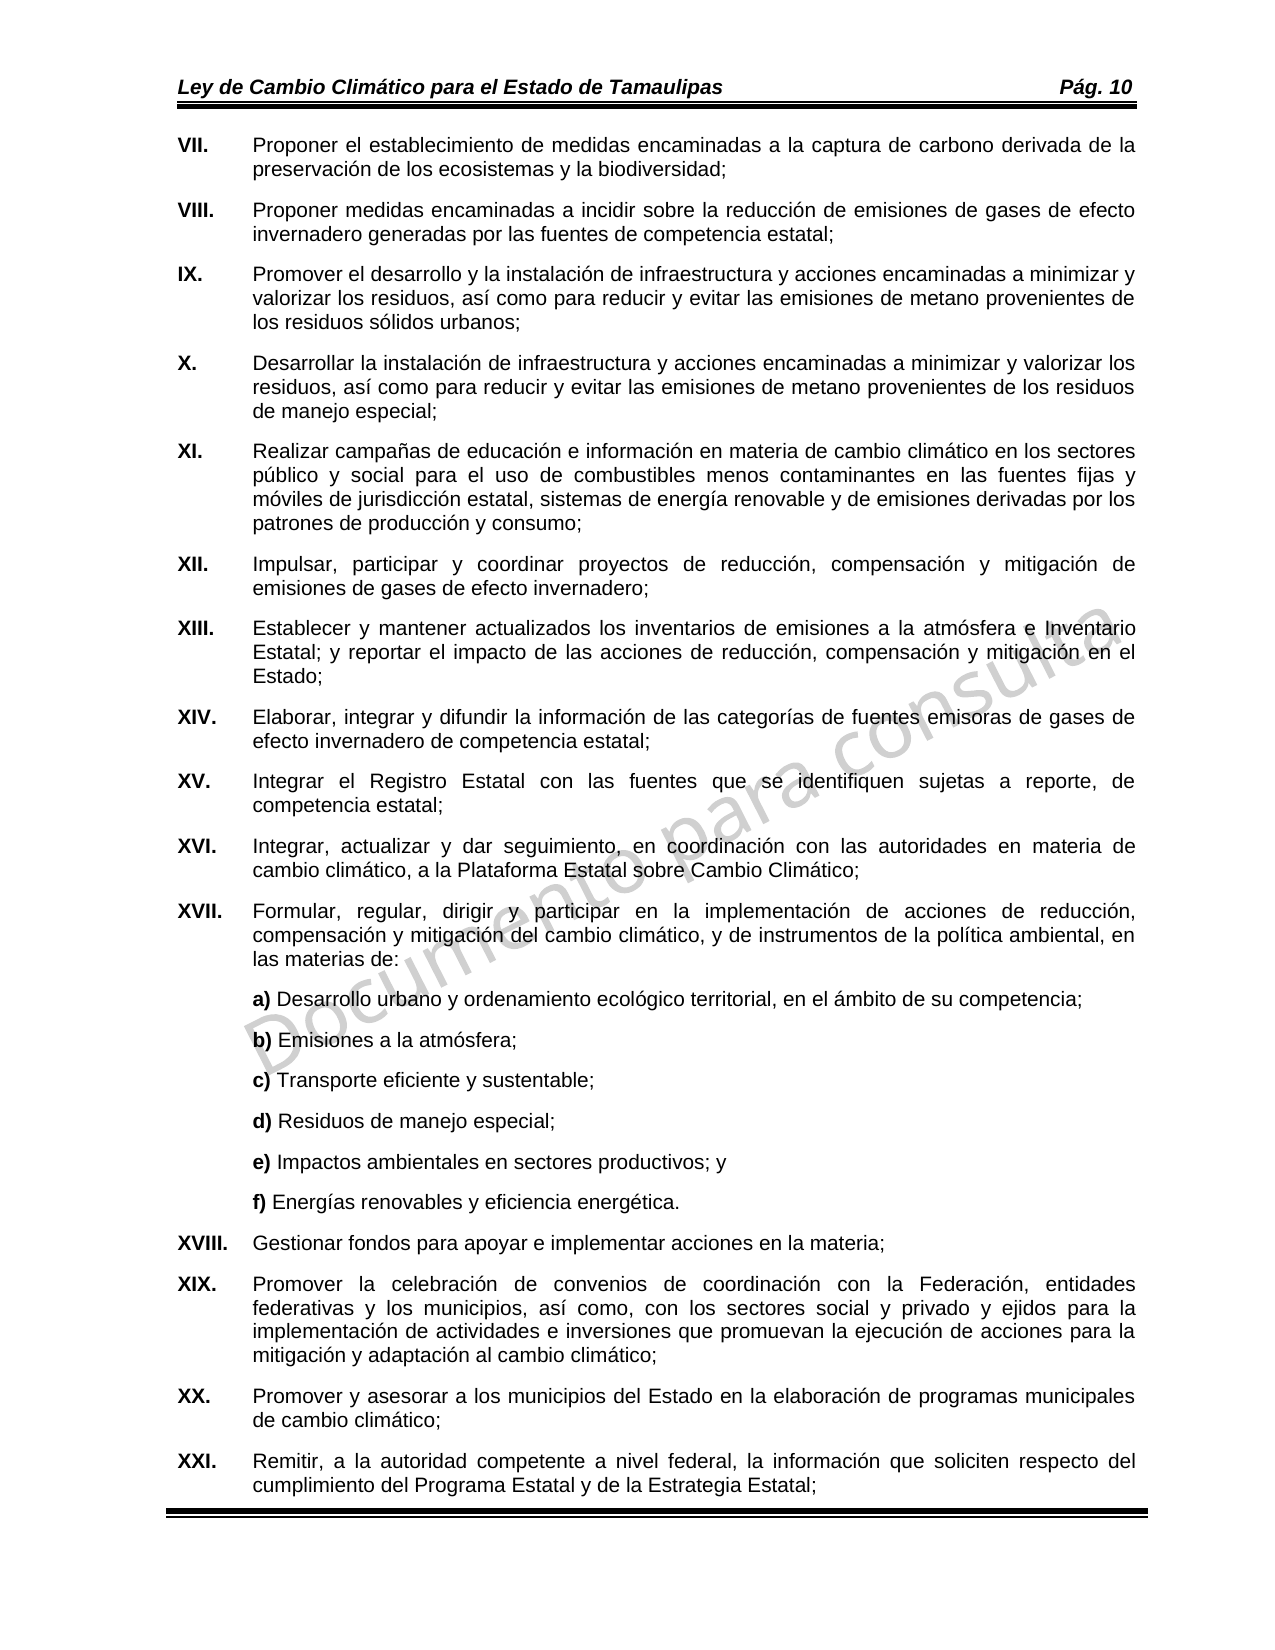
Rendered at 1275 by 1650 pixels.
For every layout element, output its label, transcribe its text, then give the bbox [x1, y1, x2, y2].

list Desarrollar la instalación de infraestructura y acciones encaminadas a minimizar y valorizar los residuos, así como para reducir y evitar las emisiones de metano provenientes de los residuos de manejo especial; [177, 351, 1137, 422]
list Promover el desarrollo y la instalación de infraestructura y acciones encaminadas a minimizar y valorizar los residuos, así como para reducir y evitar las emisiones de metano provenientes de los residuos sólidos urbanos; [177, 262, 1137, 334]
list Integrar, actualizar y dar seguimiento, en coordinación con las autoridades en materia de cambio climático, a la Plataforma Estatal sobre Cambio Climático; [177, 834, 1137, 882]
list Gestionar fondos para apoyar e implementar acciones en la materia; [177, 1231, 1137, 1255]
text f) Energías renovables y eficiencia energética. [252, 1190, 1137, 1214]
list Formular, regular, dirigir y participar en la implementación de acciones de reducción, compensación y mitigación del cambio climático, y de instrumentos de la política ambiental, en las materias de: [177, 898, 1137, 970]
text c) Transporte eficiente y sustentable; [252, 1068, 1137, 1092]
list Promover la celebración de convenios de coordinación con la Federación, entidades federativas y los municipios, así como, con los sectores social y privado y ejidos para la implementación de actividades e inversiones que promuevan la ejecución de acciones para la mitigación y adaptación al cambio climático; [177, 1271, 1137, 1367]
text a) Desarrollo urbano y ordenamiento ecológico territorial, en el ámbito de su competencia; [252, 987, 1137, 1011]
list Remitir, a la autoridad competente a nivel federal, la información que soliciten respecto del cumplimiento del Programa Estatal y de la Estrategia Estatal; [177, 1448, 1137, 1496]
text d) Residuos de manejo especial; [252, 1109, 1137, 1133]
list Promover y asesorar a los municipios del Estado en la elaboración de programas municipales de cambio climático; [177, 1384, 1137, 1432]
list Establecer y mantener actualizados los inventarios de emisiones a la atmósfera e Inventario Estatal; y reportar el impacto de las acciones de reducción, compensación y mitigación en el Estado; [177, 616, 1137, 688]
list Proponer medidas encaminadas a incidir sobre la reducción de emisiones de gases de efecto invernadero generadas por las fuentes de competencia estatal; [177, 197, 1137, 245]
list Integrar el Registro Estatal con las fuentes que se identifiquen sujetas a reporte, de competencia estatal; [177, 769, 1137, 817]
list Realizar campañas de educación e información en materia de cambio climático en los sectores público y social para el uso de combustibles menos contaminantes en las fuentes fijas y móviles de jurisdicción estatal, sistemas de energía renovable y de emisiones derivadas por los patrones de producción y consumo; [177, 439, 1137, 535]
list Elaborar, integrar y difundir la información de las categorías de fuentes emisoras de gases de efecto invernadero de competencia estatal; [177, 705, 1137, 753]
text b) Emisiones a la atmósfera; [252, 1028, 1137, 1052]
list Proponer el establecimiento de medidas encaminadas a la captura de carbono derivada de la preservación de los ecosistemas y la biodiversidad; [177, 133, 1137, 181]
list Impulsar, participar y coordinar proyectos de reducción, compensación y mitigación de emisiones de gases de efecto invernadero; [177, 552, 1137, 599]
text e) Impactos ambientales en sectores productivos; y [252, 1149, 1137, 1173]
